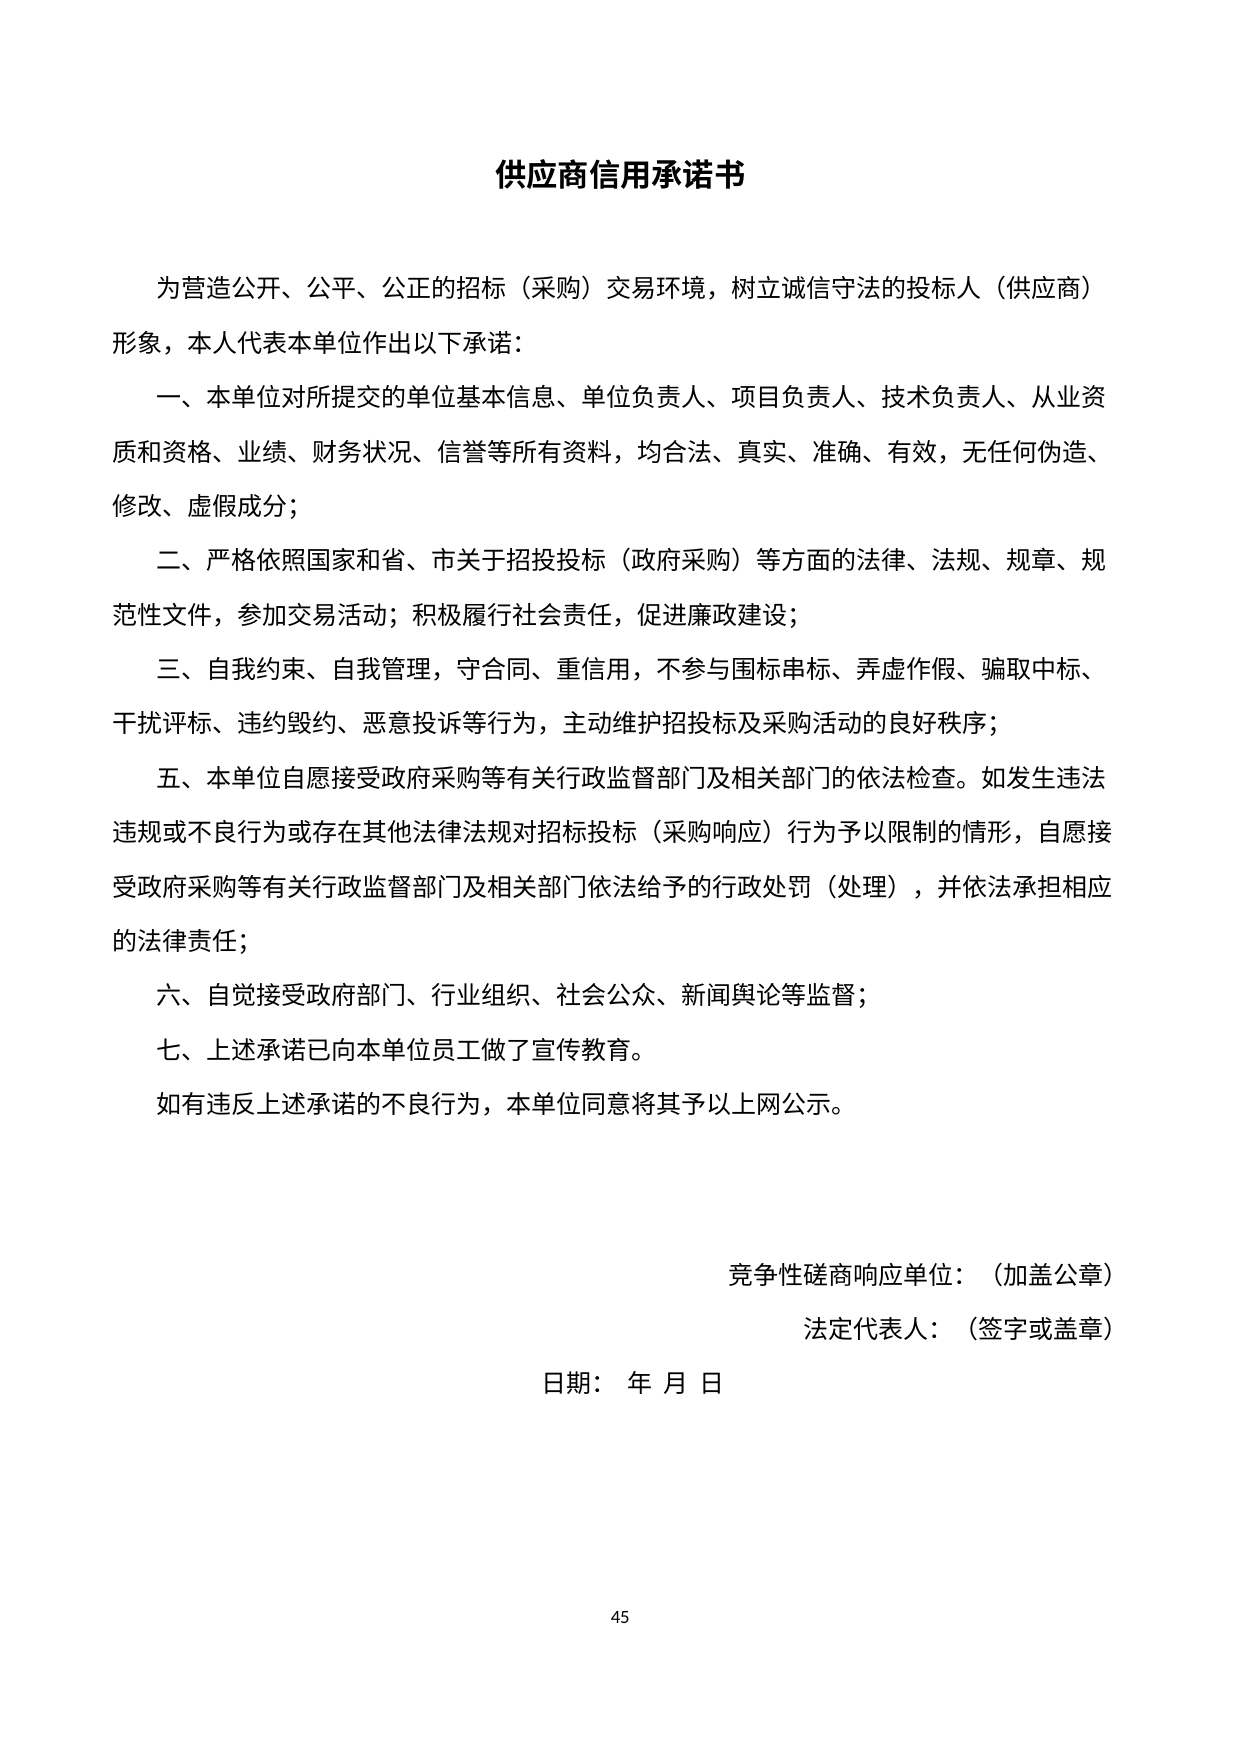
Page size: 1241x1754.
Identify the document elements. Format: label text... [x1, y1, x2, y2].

text 三、自我约束、自我管理，守合同、重信用，不参与围标串标、弄虚作假、骗取中标、干扰评标、违约毁约、恶意投诉等行为，主动维护招投标及采购活动的良好秩序； [112, 649, 1128, 740]
text 七、上述承诺已向本单位员工做了宣传教育。 [112, 1030, 1128, 1066]
text 五、本单位自愿接受政府采购等有关行政监督部门及相关部门的依法检查。如发生违法违规或不良行为或存在其他法律法规对招标投标（采购响应）行为予以限制的情形，自愿接受政府采购等有关行政监督部门及相关部门依法给予的行政处罚（处理），并依法承担相应的法律责任； [112, 758, 1128, 958]
text 为营造公开、公平、公正的招标（采购）交易环境，树立诚信守法的投标人（供应商）形象，本人代表本单位作出以下承诺： [112, 269, 1128, 359]
text 二、严格依照国家和省、市关于招投投标（政府采购）等方面的法律、法规、规章、规范性文件，参加交易活动；积极履行社会责任，促进廉政建设； [112, 541, 1128, 631]
text 供应商信用承诺书 [112, 150, 1128, 195]
text 一、本单位对所提交的单位基本信息、单位负责人、项目负责人、技术负责人、从业资质和资格、业绩、财务状况、信誉等所有资料，均合法、真实、准确、有效，无任何伪造、修改、虚假成分； [112, 378, 1128, 523]
text 法定代表人：（签字或盖章） [112, 1295, 1128, 1349]
text 竞争性磋商响应单位：（加盖公章） [112, 1241, 1128, 1295]
text 如有违反上述承诺的不良行为，本单位同意将其予以上网公示。 [112, 1084, 1128, 1121]
text 日期： 年 月 日 [112, 1349, 1128, 1403]
text 六、自觉接受政府部门、行业组织、社会公众、新闻舆论等监督； [112, 976, 1128, 1012]
